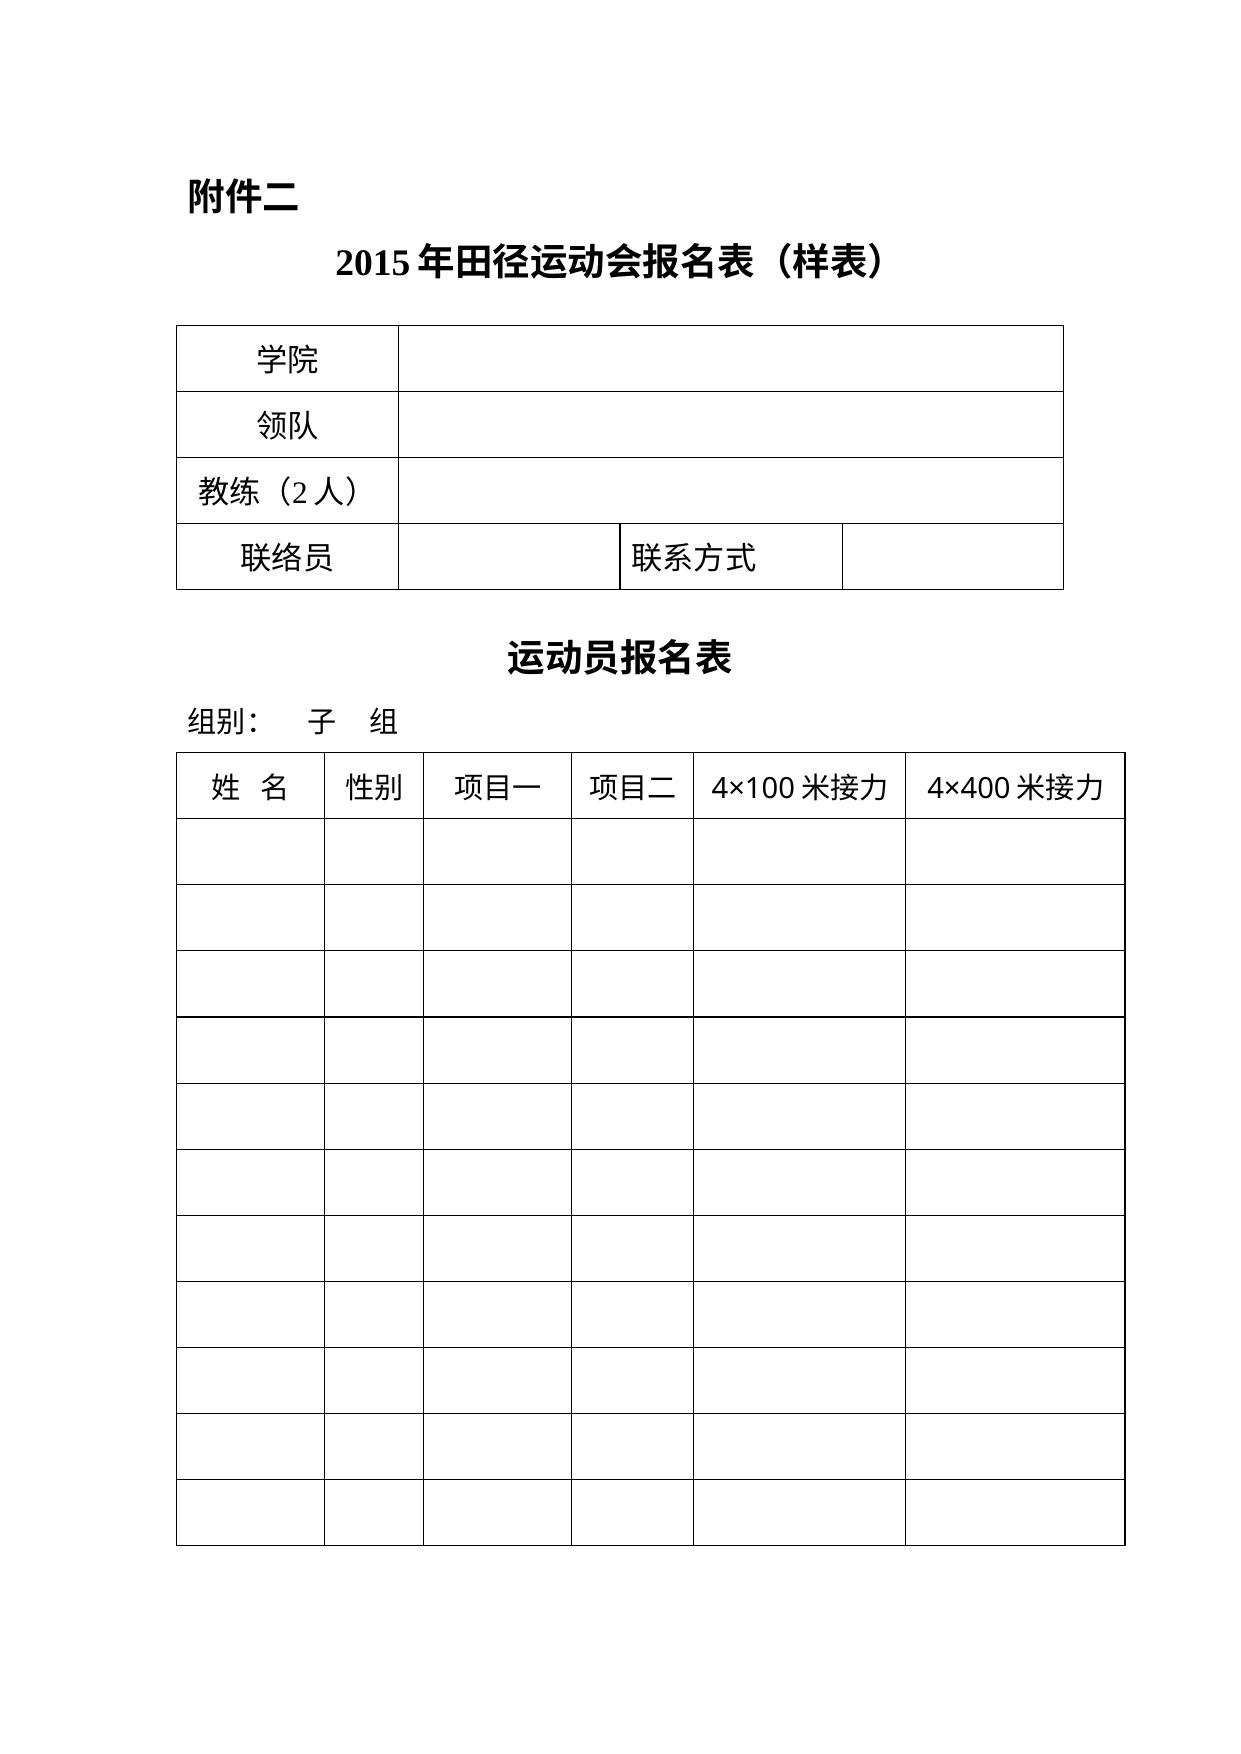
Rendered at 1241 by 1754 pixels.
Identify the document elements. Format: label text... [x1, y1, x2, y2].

table_cell [177, 1282, 324, 1347]
table_cell [177, 1480, 324, 1545]
table_cell [325, 1150, 423, 1214]
table_cell [843, 524, 1063, 589]
table_cell [424, 819, 571, 884]
table_header 4×400米接力 [906, 753, 1124, 818]
table_cell [424, 1018, 571, 1082]
text 附件二 [187, 162, 1053, 227]
table_cell 联络员 [177, 524, 398, 589]
table_cell [906, 1084, 1124, 1148]
table_cell [572, 1348, 693, 1413]
table_cell [572, 1480, 693, 1545]
table_cell [906, 1150, 1124, 1214]
table_cell [325, 1480, 423, 1545]
table_cell [572, 1414, 693, 1479]
table_cell [177, 885, 324, 950]
table_cell [177, 951, 324, 1016]
table_cell [424, 1216, 571, 1281]
table_cell [325, 819, 423, 884]
table_cell [572, 1150, 693, 1214]
text 组别： 子 组 [187, 687, 1053, 752]
table_cell [906, 1018, 1124, 1082]
table_cell [906, 1348, 1124, 1413]
table_header 项目一 [424, 753, 571, 818]
table_cell [694, 1480, 905, 1545]
table_cell [906, 885, 1124, 950]
table_cell [572, 819, 693, 884]
table_cell [572, 1018, 693, 1082]
table_cell [177, 1018, 324, 1082]
table_header 4×100米接力 [694, 753, 905, 818]
table_cell [325, 1282, 423, 1347]
table_cell [906, 819, 1124, 884]
table_cell [325, 1348, 423, 1413]
table_cell [906, 1216, 1124, 1281]
table_cell [424, 1150, 571, 1214]
table_cell [325, 1084, 423, 1148]
table_cell [177, 819, 324, 884]
table_cell [694, 1216, 905, 1281]
table_cell [399, 458, 1063, 523]
table_cell [694, 1018, 905, 1082]
table_cell [424, 885, 571, 950]
table_header 性别 [325, 753, 423, 818]
table_cell [325, 1414, 423, 1479]
table_cell [177, 1414, 324, 1479]
table_cell [906, 951, 1124, 1016]
table_cell [906, 1282, 1124, 1347]
table_cell [424, 1480, 571, 1545]
table_cell [424, 1084, 571, 1148]
table_cell [906, 1480, 1124, 1545]
table_cell [572, 885, 693, 950]
table_cell [424, 1414, 571, 1479]
table_cell [694, 819, 905, 884]
table_cell [694, 885, 905, 950]
table_cell [424, 1348, 571, 1413]
table_cell [572, 1282, 693, 1347]
table_cell 教练（2人） [177, 458, 398, 523]
table_cell [325, 1018, 423, 1082]
table_cell [325, 885, 423, 950]
table_cell [177, 1150, 324, 1214]
table_cell 联系方式 [621, 524, 842, 589]
table_cell [694, 1282, 905, 1347]
table_cell [694, 1150, 905, 1214]
table_cell [572, 951, 693, 1016]
table_header 项目二 [572, 753, 693, 818]
table_cell [694, 951, 905, 1016]
table_cell [424, 951, 571, 1016]
table_cell [177, 1348, 324, 1413]
table_cell [906, 1414, 1124, 1479]
table_cell [572, 1216, 693, 1281]
table_header 姓 名 [177, 753, 324, 818]
table_cell [177, 1084, 324, 1148]
text 运动员报名表 [187, 622, 1053, 687]
table_cell [325, 1216, 423, 1281]
table_cell [399, 392, 1063, 457]
table_cell [694, 1414, 905, 1479]
table_cell 领队 [177, 392, 398, 457]
table_cell [572, 1084, 693, 1148]
table_cell [399, 524, 619, 589]
table_cell [694, 1084, 905, 1148]
table_header 学院 [177, 326, 398, 391]
table_cell [694, 1348, 905, 1413]
table_cell [177, 1216, 324, 1281]
table_cell [424, 1282, 571, 1347]
table_header [399, 326, 1063, 391]
text 2015年田径运动会报名表（样表） [187, 227, 1053, 292]
table_cell [325, 951, 423, 1016]
